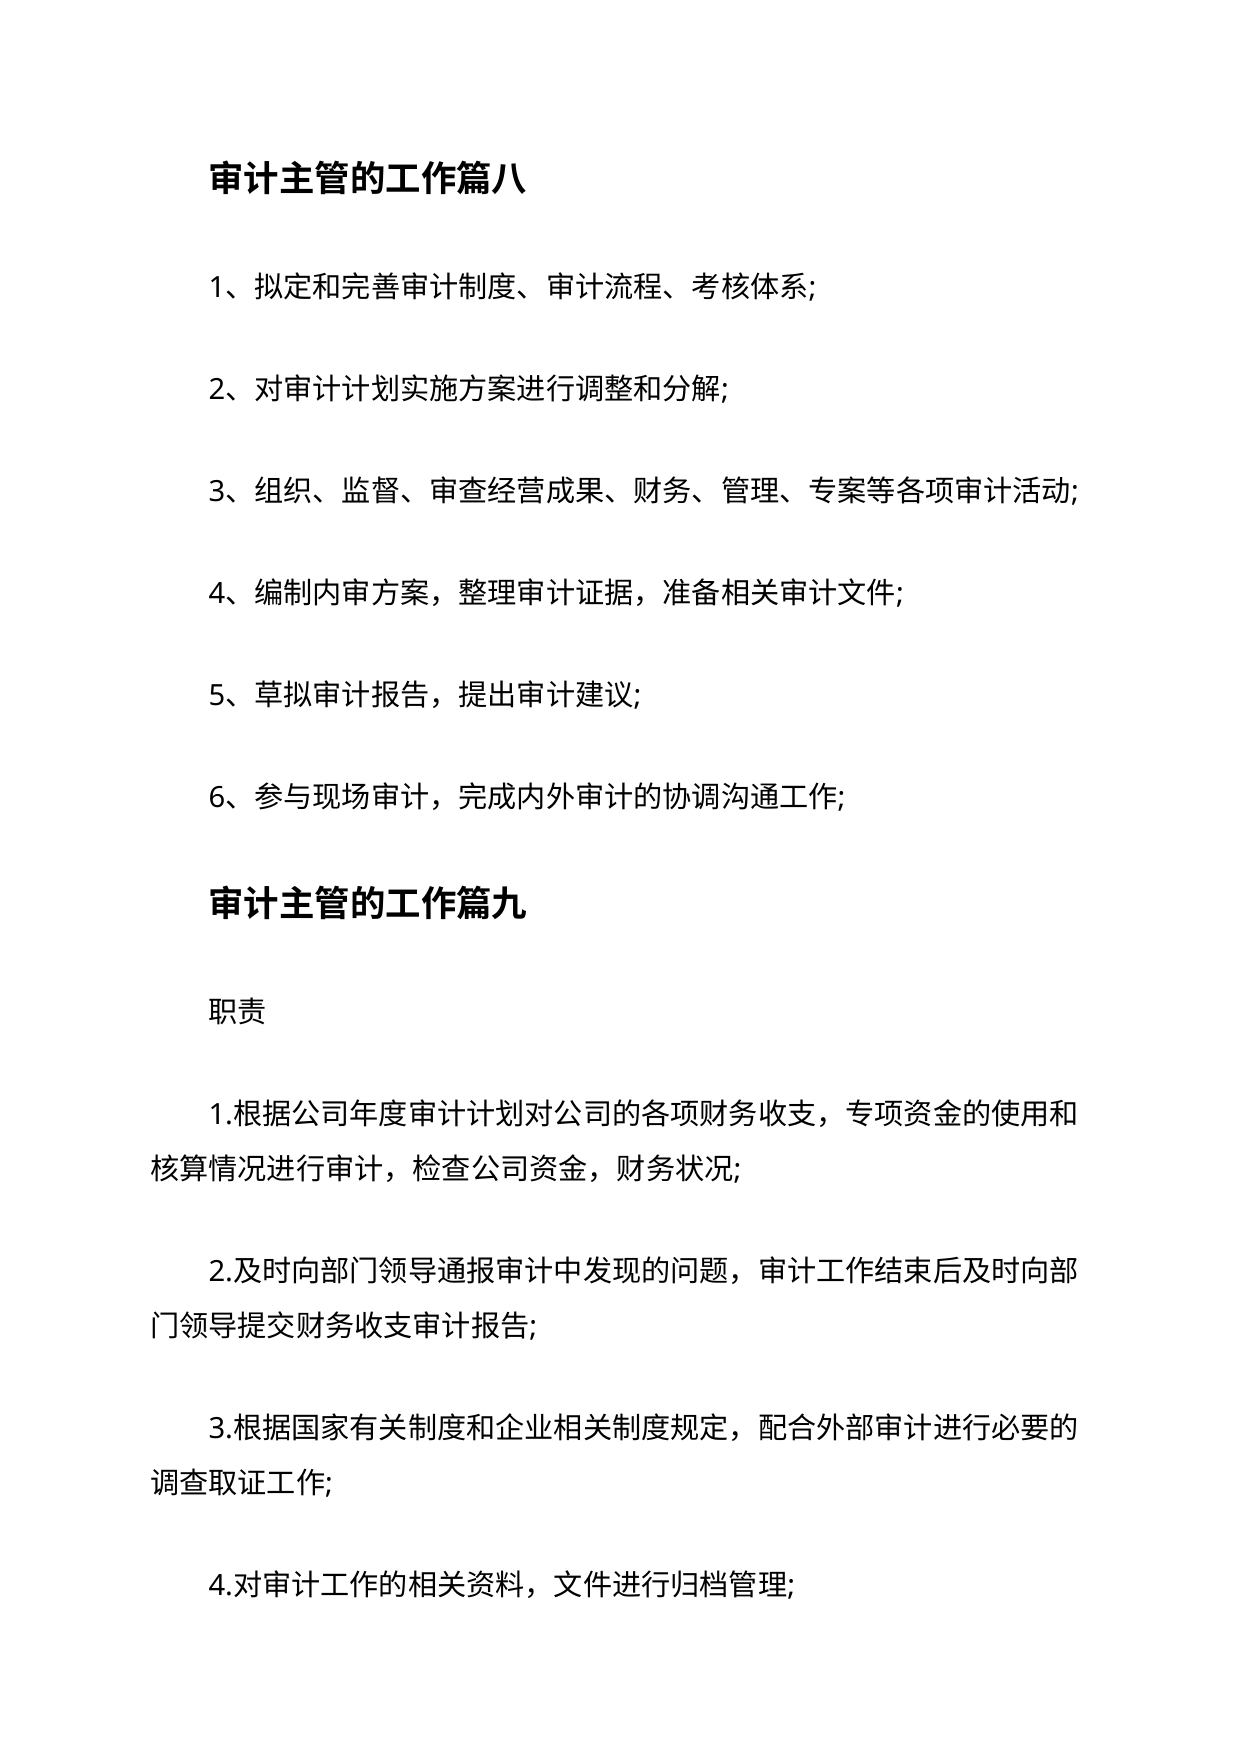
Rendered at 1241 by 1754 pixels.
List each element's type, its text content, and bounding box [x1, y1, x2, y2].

text 3.根据国家有关制度和企业相关制度规定，配合外部审计进行必要的调查取证工作; [150, 1404, 1090, 1502]
text 6、参与现场审计，完成内外审计的协调沟通工作; [150, 773, 1090, 816]
text 5、草拟审计报告，提出审计建议; [150, 671, 1090, 714]
text 1.根据公司年度审计计划对公司的各项财务收支，专项资金的使用和核算情况进行审计，检查公司资金，财务状况; [150, 1091, 1090, 1188]
text 2、对审计计划实施方案进行调整和分解; [150, 365, 1090, 408]
text 审计主管的工作篇九 [150, 875, 1090, 927]
text 1、拟定和完善审计制度、审计流程、考核体系; [150, 263, 1090, 306]
text 4.对审计工作的相关资料，文件进行归档管理; [150, 1561, 1090, 1604]
text 4、编制内审方案，整理审计证据，准备相关审计文件; [150, 569, 1090, 612]
text 3、组织、监督、审查经营成果、财务、管理、专案等各项审计活动; [150, 467, 1090, 510]
text 职责 [150, 989, 1090, 1031]
text 审计主管的工作篇八 [150, 150, 1090, 201]
text 2.及时向部门领导通报审计中发现的问题，审计工作结束后及时向部门领导提交财务收支审计报告; [150, 1247, 1090, 1345]
